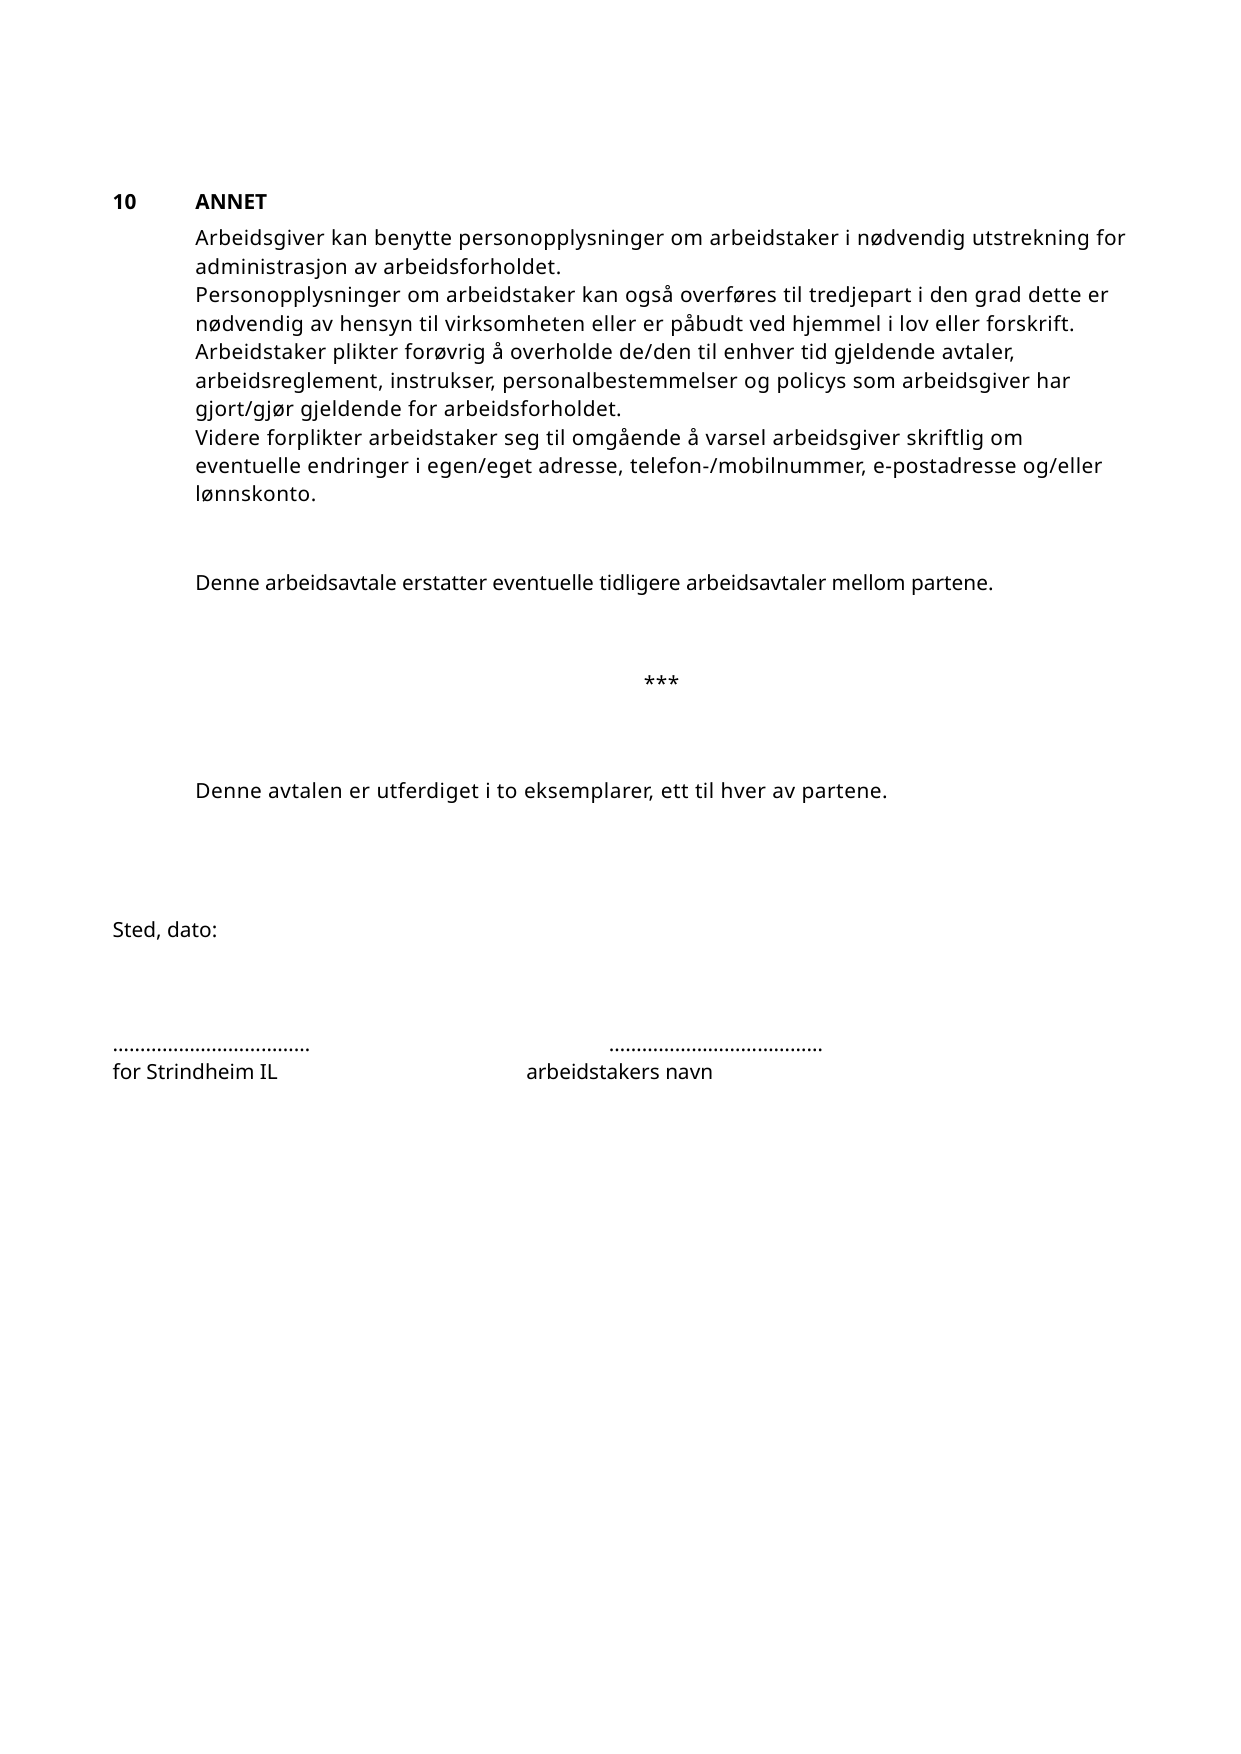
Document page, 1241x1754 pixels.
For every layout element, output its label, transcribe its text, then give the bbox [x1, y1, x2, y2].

text Denne arbeidsavtale erstatter eventuelle tidligere arbeidsavtaler mellom partene. [112, 568, 1128, 596]
text *** [195, 669, 1128, 697]
text Personopplysninger om arbeidstaker kan også overføres til tredjepart i den grad dette er nødvendig av hensyn til virksomheten eller er påbudt ved hjemmel i lov eller forskrift. [195, 280, 1128, 337]
text for Strindheim IL arbeidstakers navn [112, 1057, 1128, 1086]
subtitle ANNET [112, 187, 1128, 216]
text Denne avtalen er utferdiget i to eksemplarer, ett til hver av partene. [195, 776, 1128, 805]
text Videre forplikter arbeidstaker seg til omgående å varsel arbeidsgiver skriftlig om eventuelle endringer i egen/eget adresse, telefon-/mobilnummer, e-postadresse og/eller lønnskonto. [195, 423, 1128, 508]
text Arbeidstaker plikter forøvrig å overholde de/den til enhver tid gjeldende avtaler, arbeidsreglement, instrukser, personalbestemmelser og policys som arbeidsgiver har gjort/gjør gjeldende for arbeidsforholdet. [195, 337, 1128, 423]
text ……………………………… ………………………………… [112, 1029, 1128, 1057]
text Sted, dato: [112, 915, 1128, 943]
text Arbeidsgiver kan benytte personopplysninger om arbeidstaker i nødvendig utstrekning for administrasjon av arbeidsforholdet. [195, 223, 1128, 280]
